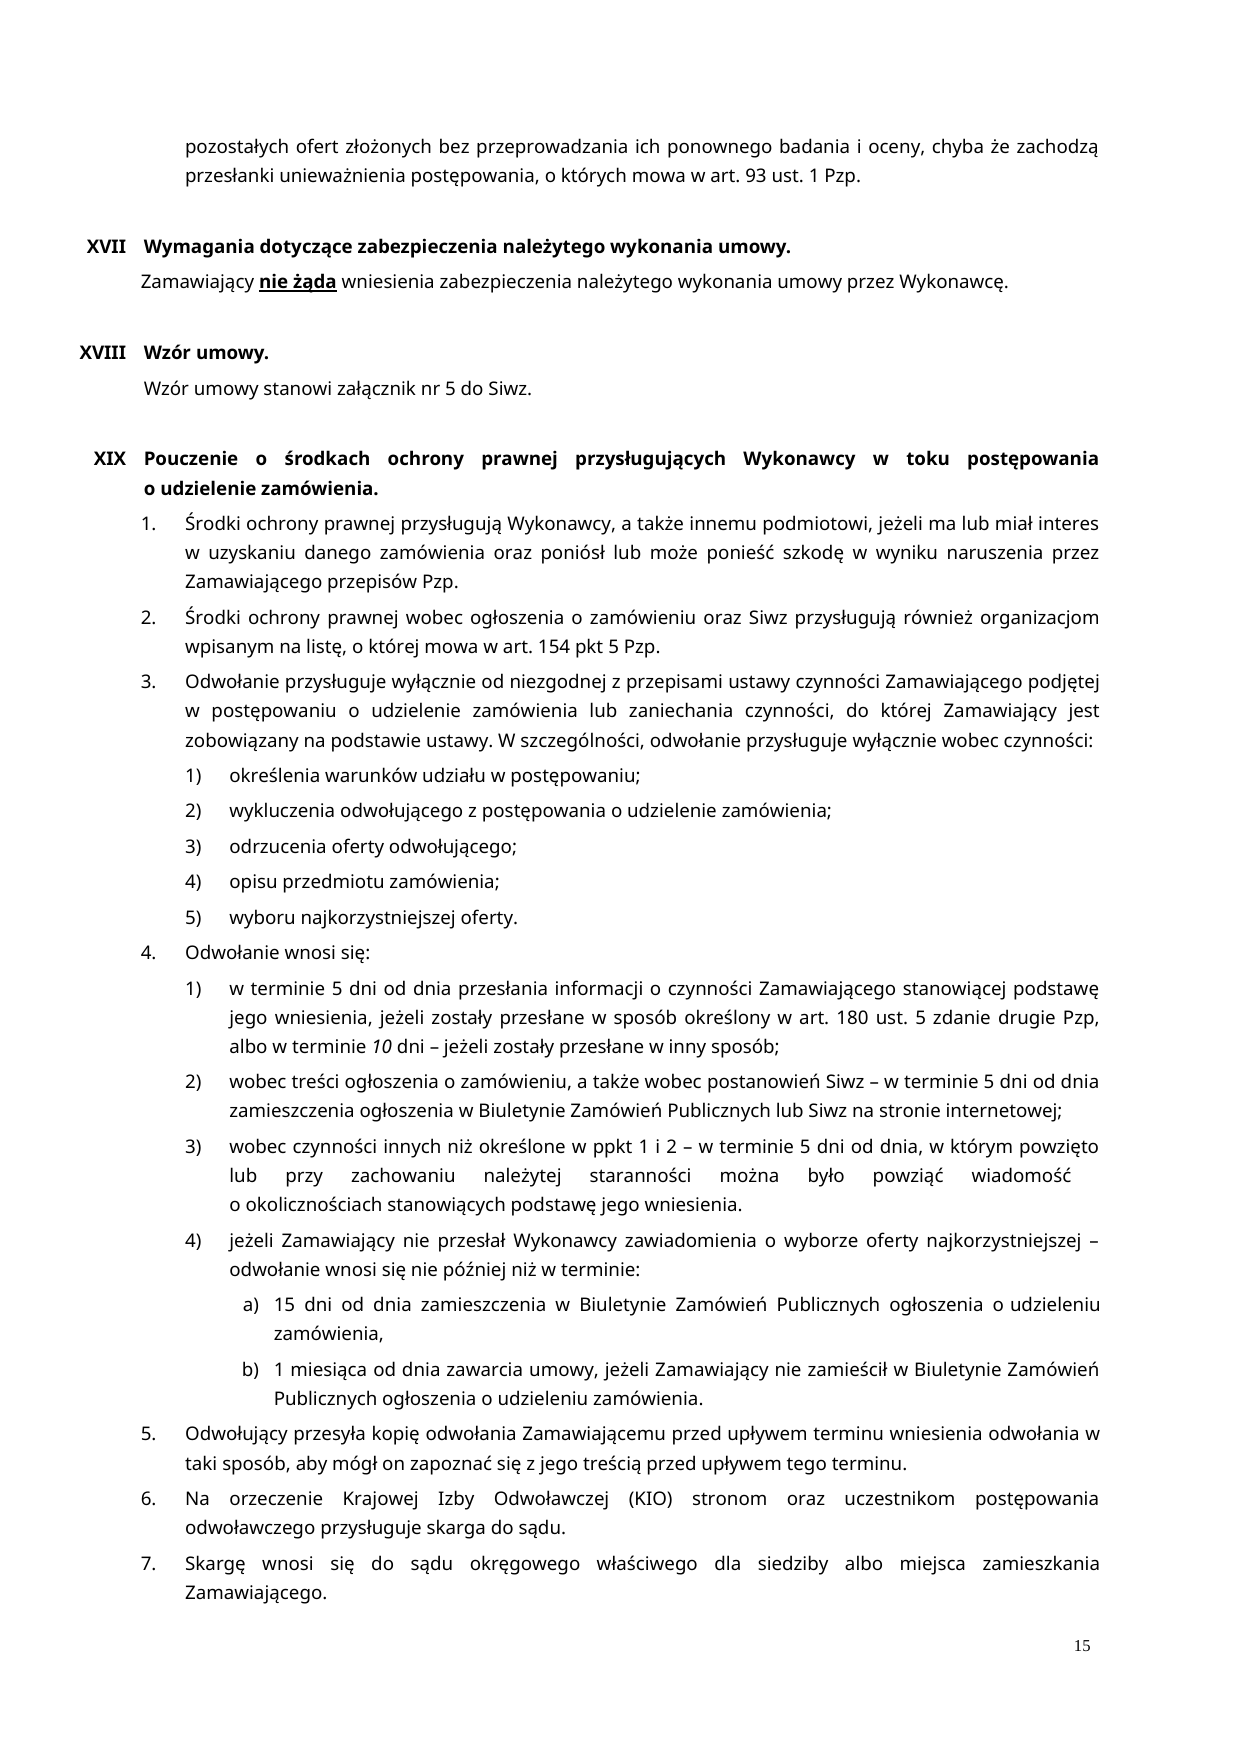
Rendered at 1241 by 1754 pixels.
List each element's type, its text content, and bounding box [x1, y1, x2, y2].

subtitle Wzór umowy. [126, 336, 1086, 365]
list Na orzeczenie Krajowej Izby Odwoławczej (KIO) stronom oraz uczestnikom postępowania odwoławczego przysługuje skarga do sądu. [141, 1482, 1100, 1540]
list określenia warunków udziału w postępowaniu; [185, 759, 1100, 788]
text Zamawiający nie żąda wniesienia zabezpieczenia należytego wykonania umowy przez Wykonawcę. [141, 265, 1086, 294]
list jeżeli Zamawiający nie przesłał Wykonawcy zawiadomienia o wyborze oferty najkorzystniejszej – odwołanie wnosi się nie później niż w terminie: [185, 1224, 1100, 1282]
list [141, 130, 1100, 188]
list wykluczenia odwołującego z postępowania o udzielenie zamówienia; [185, 794, 1100, 824]
list Środki ochrony prawnej przysługują Wykonawcy, a także innemu podmiotowi, jeżeli ma lub miał interes w uzyskaniu danego zamówienia oraz poniósł lub może ponieść szkodę w wyniku naruszenia przez Zamawiającego przepisów Pzp. [141, 507, 1100, 594]
subtitle Pouczenie o środkach ochrony prawnej przysługujących Wykonawcy w toku postępowania o udzielenie zamówienia. [126, 442, 1100, 501]
list 1 miesiąca od dnia zawarcia umowy, jeżeli Zamawiający nie zamieścił w Biuletynie Zamówień Publicznych ogłoszenia o udzieleniu zamówienia. [259, 1353, 1100, 1411]
list Środki ochrony prawnej wobec ogłoszenia o zamówieniu oraz Siwz przysługują również organizacjom wpisanym na listę, o której mowa w art. 154 pkt 5 Pzp. [141, 601, 1100, 659]
list Odwołanie przysługuje wyłącznie od niezgodnej z przepisami ustawy czynności Zamawiającego podjętej w postępowaniu o udzielenie zamówienia lub zaniechania czynności, do której Zamawiający jest zobowiązany na podstawie ustawy. W szczególności, odwołanie przysługuje wyłącznie wobec czynności: [141, 665, 1100, 753]
list opisu przedmiotu zamówienia; [185, 865, 1100, 894]
text Wzór umowy stanowi załącznik nr 5 do Siwz. [96, 372, 1086, 401]
list 15 dni od dnia zamieszczenia w Biuletynie Zamówień Publicznych ogłoszenia o udzieleniu zamówienia, [259, 1288, 1100, 1347]
list wobec czynności innych niż określone w ppkt 1 i 2 – w terminie 5 dni od dnia, w którym powzięto lub przy zachowaniu należytej staranności można było powziąć wiadomość o okolicznościach stanowiących podstawę jego wniesienia. [185, 1130, 1100, 1217]
list wyboru najkorzystniejszej oferty. [185, 901, 1100, 930]
list Skargę wnosi się do sądu okręgowego właściwego dla siedziby albo miejsca zamieszkania Zamawiającego. [141, 1547, 1100, 1605]
list w terminie 5 dni od dnia przesłania informacji o czynności Zamawiającego stanowiącej podstawę jego wniesienia, jeżeli zostały przesłane w sposób określony w art. 180 ust. 5 zdanie drugie Pzp, albo w terminie 10 dni – jeżeli zostały przesłane w inny sposób; [185, 972, 1100, 1059]
subtitle Wymagania dotyczące zabezpieczenia należytego wykonania umowy. [126, 230, 1086, 259]
list Odwołanie wnosi się: [141, 936, 1100, 965]
list Odwołujący przesyła kopię odwołania Zamawiającemu przed upływem terminu wniesienia odwołania w taki sposób, aby mógł on zapoznać się z jego treścią przed upływem tego terminu. [141, 1417, 1100, 1476]
list odrzucenia oferty odwołującego; [185, 830, 1100, 859]
list wobec treści ogłoszenia o zamówieniu, a także wobec postanowień Siwz – w terminie 5 dni od dnia zamieszczenia ogłoszenia w Biuletynie Zamówień Publicznych lub Siwz na stronie internetowej; [185, 1065, 1100, 1124]
